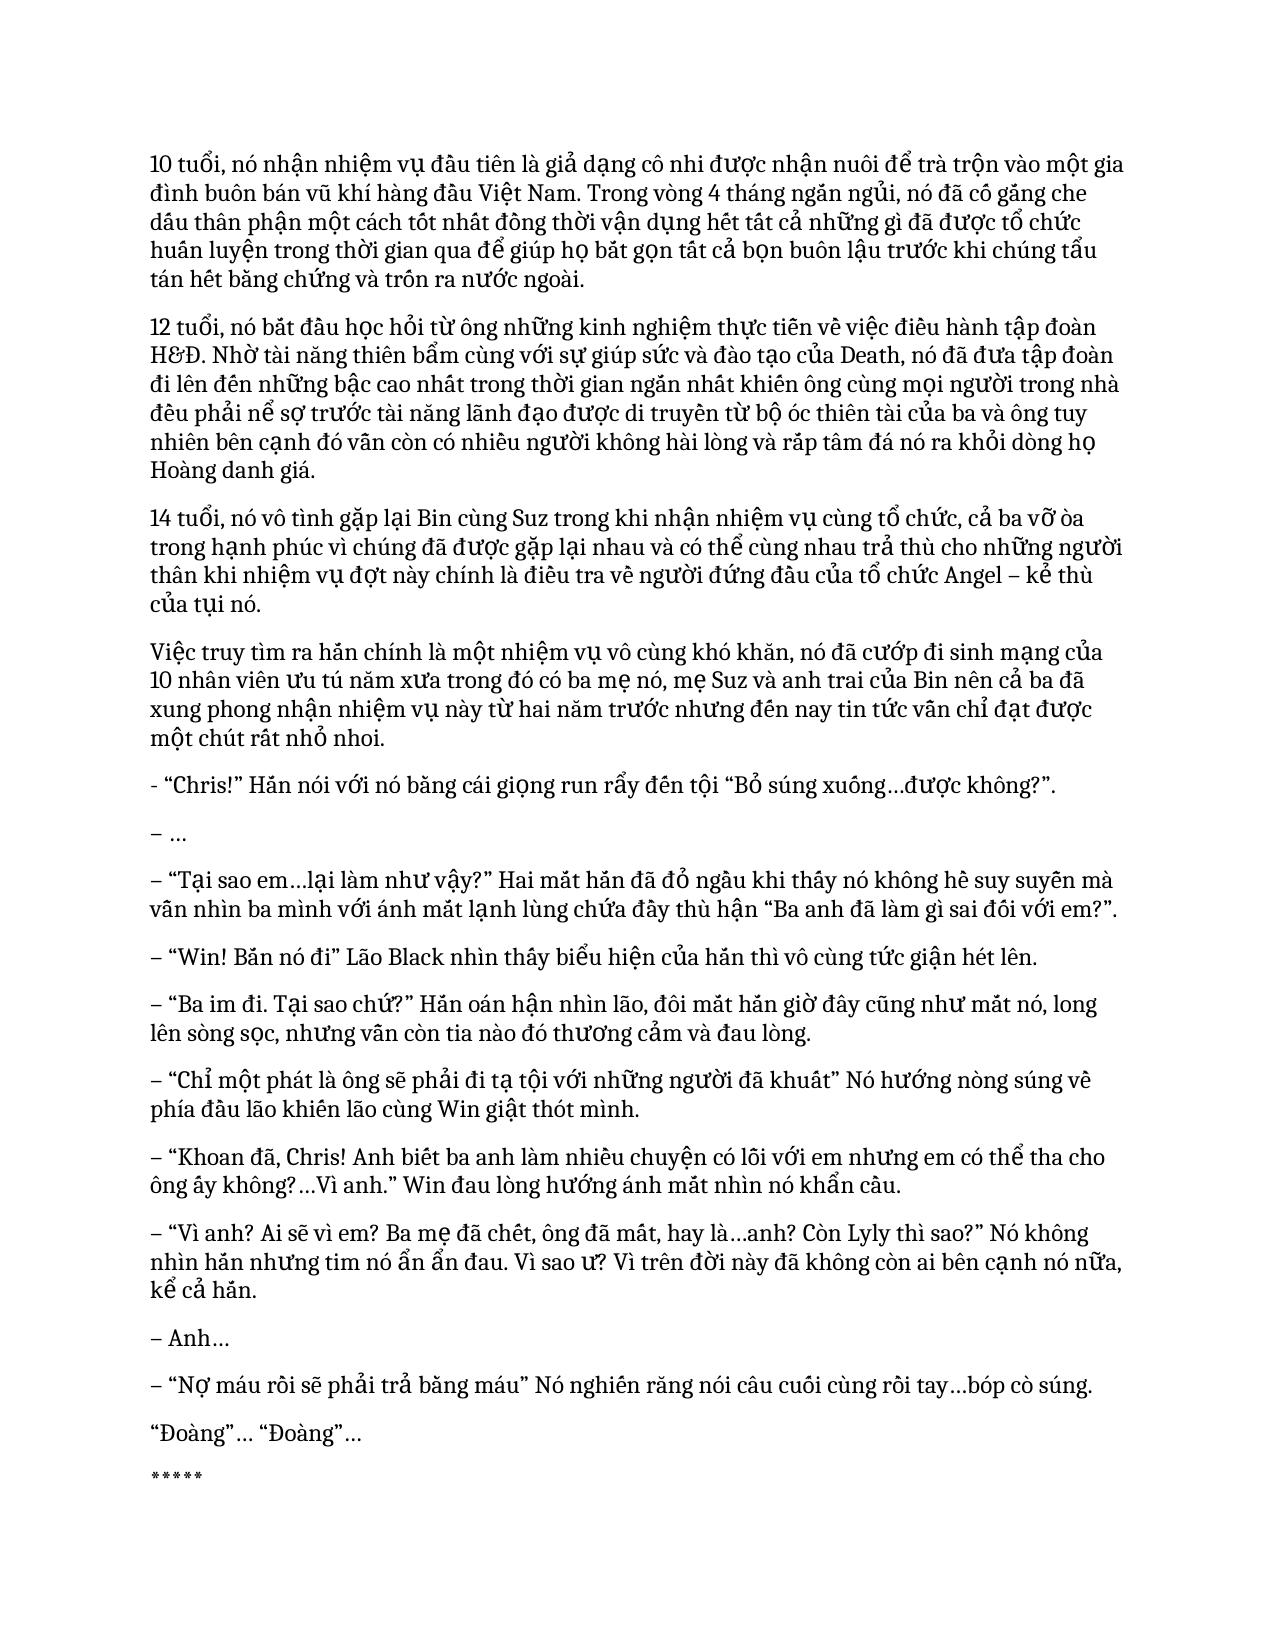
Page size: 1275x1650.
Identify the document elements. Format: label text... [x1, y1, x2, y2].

text ***** [150, 1466, 1125, 1495]
text – Anh… [150, 1324, 1125, 1352]
text – “Win! Bắn nó đi” Lão Black nhìn thấy biểu hiện của hắn thì vô cùng tức giận hét lên. [150, 942, 1125, 971]
text “Đoàng”… “Đoàng”… [150, 1419, 1125, 1447]
text – “Tại sao em…lại làm như vậy?” Hai mắt hắn đã đỏ ngầu khi thấy nó không hề suy suyễn mà vẫn nhìn ba mình với ánh mắt lạnh lùng chứa đầy thù hận “Ba anh đã làm gì sai đối với em?”. [150, 866, 1125, 924]
text – “Nợ máu rồi sẽ phải trả bằng máu” Nó nghiến răng nói câu cuối cùng rồi tay…bóp cò súng. [150, 1371, 1125, 1400]
text – “Ba im đi. Tại sao chứ?” Hắn oán hận nhìn lão, đôi mắt hắn giờ đây cũng như mắt nó, long lên sòng sọc, nhưng vẫn còn tia nào đó thương cảm và đau lòng. [150, 990, 1125, 1047]
text – “Khoan đã, Chris! Anh biết ba anh làm nhiều chuyện có lỗi với em nhưng em có thể tha cho ông ấy không?…Vì anh.” Win đau lòng hướng ánh mắt nhìn nó khẩn cầu. [150, 1142, 1125, 1200]
text – … [150, 819, 1125, 847]
text 10 tuổi, nó nhận nhiệm vụ đầu tiên là giả dạng cô nhi được nhận nuôi để trà trộn vào một gia đình buôn bán vũ khí hàng đầu Việt Nam. Trong vòng 4 tháng ngắn ngủi, nó đã cố gắng che dấu thân phận một cách tốt nhất đồng thời vận dụng hết tất cả những gì đã được tổ chức huấn luyện trong thời gian qua để giúp họ bắt gọn tất cả bọn buôn lậu trước khi chúng tẩu tán hết bằng chứng và trốn ra nước ngoài. [150, 150, 1125, 294]
text 14 tuổi, nó vô tình gặp lại Bin cùng Suz trong khi nhận nhiệm vụ cùng tổ chức, cả ba vỡ òa trong hạnh phúc vì chúng đã được gặp lại nhau và có thể cùng nhau trả thù cho những người thân khi nhiệm vụ đợt này chính là điều tra về người đứng đầu của tổ chức Angel – kẻ thù của tụi nó. [150, 504, 1125, 619]
text – “Chỉ một phát là ông sẽ phải đi tạ tội với những người đã khuất” Nó hướng nòng súng về phía đầu lão khiến lão cùng Win giật thót mình. [150, 1066, 1125, 1124]
text - “Chris!” Hắn nói với nó bằng cái giọng run rẩy đến tội “Bỏ súng xuống…được không?”. [150, 771, 1125, 800]
text Việc truy tìm ra hắn chính là một nhiệm vụ vô cùng khó khăn, nó đã cướp đi sinh mạng của 10 nhân viên ưu tú năm xưa trong đó có ba mẹ nó, mẹ Suz và anh trai của Bin nên cả ba đã xung phong nhận nhiệm vụ này từ hai năm trước nhưng đến nay tin tức vẫn chỉ đạt được một chút rất nhỏ nhoi. [150, 637, 1125, 752]
text 12 tuổi, nó bắt đầu học hỏi từ ông những kinh nghiệm thực tiễn về việc điều hành tập đoàn H&Đ. Nhờ tài năng thiên bẩm cùng với sự giúp sức và đào tạo của Death, nó đã đưa tập đoàn đi lên đến những bậc cao nhất trong thời gian ngắn nhất khiến ông cùng mọi người trong nhà đều phải nể sợ trước tài năng lãnh đạo được di truyền từ bộ óc thiên tài của ba và ông tuy nhiên bên cạnh đó vẫn còn có nhiều người không hài lòng và rắp tâm đá nó ra khỏi dòng họ Hoàng danh giá. [150, 312, 1125, 485]
text – “Vì anh? Ai sẽ vì em? Ba mẹ đã chết, ông đã mất, hay là…anh? Còn Lyly thì sao?” Nó không nhìn hắn nhưng tim nó ẩn ẩn đau. Vì sao ư? Vì trên đời này đã không còn ai bên cạnh nó nữa, kể cả hắn. [150, 1219, 1125, 1305]
